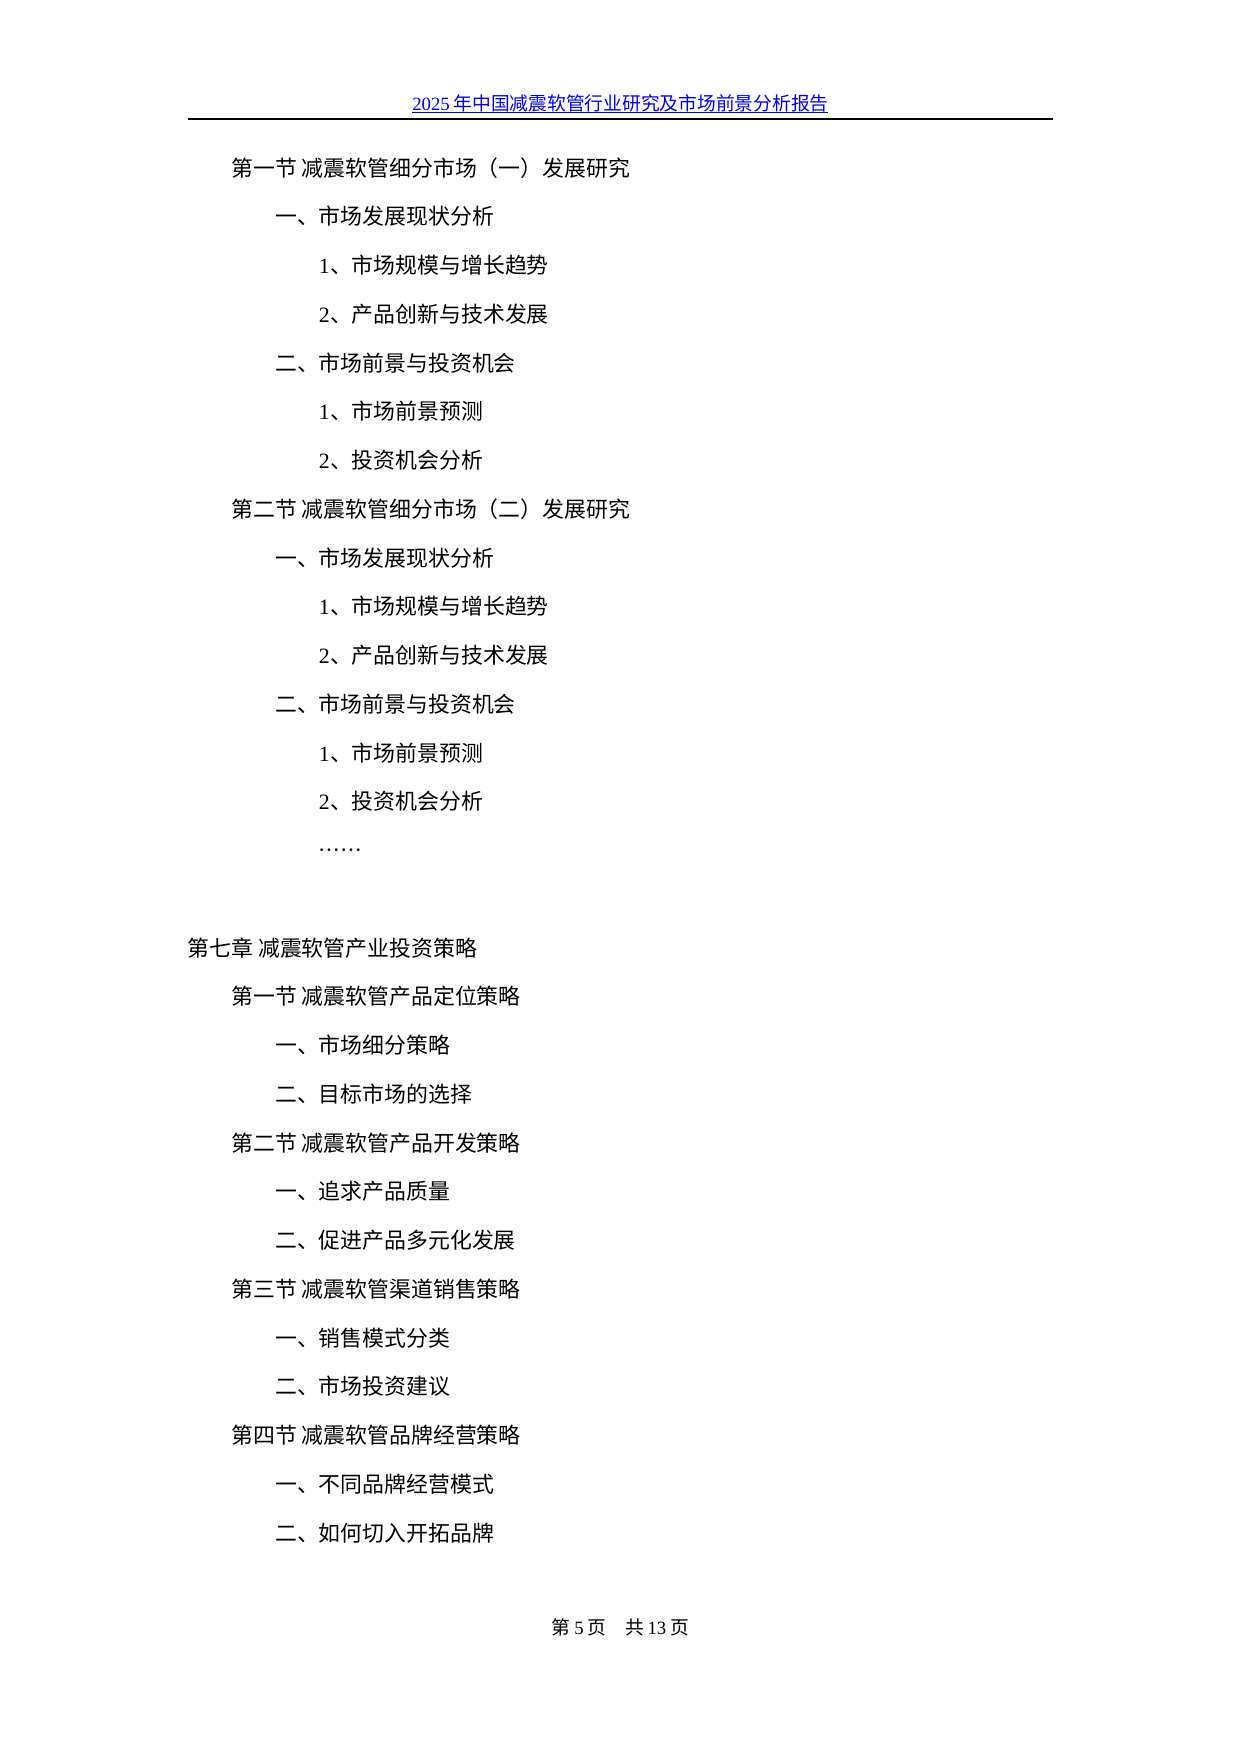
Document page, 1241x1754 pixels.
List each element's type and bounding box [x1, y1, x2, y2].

text [187, 150, 1053, 1548]
